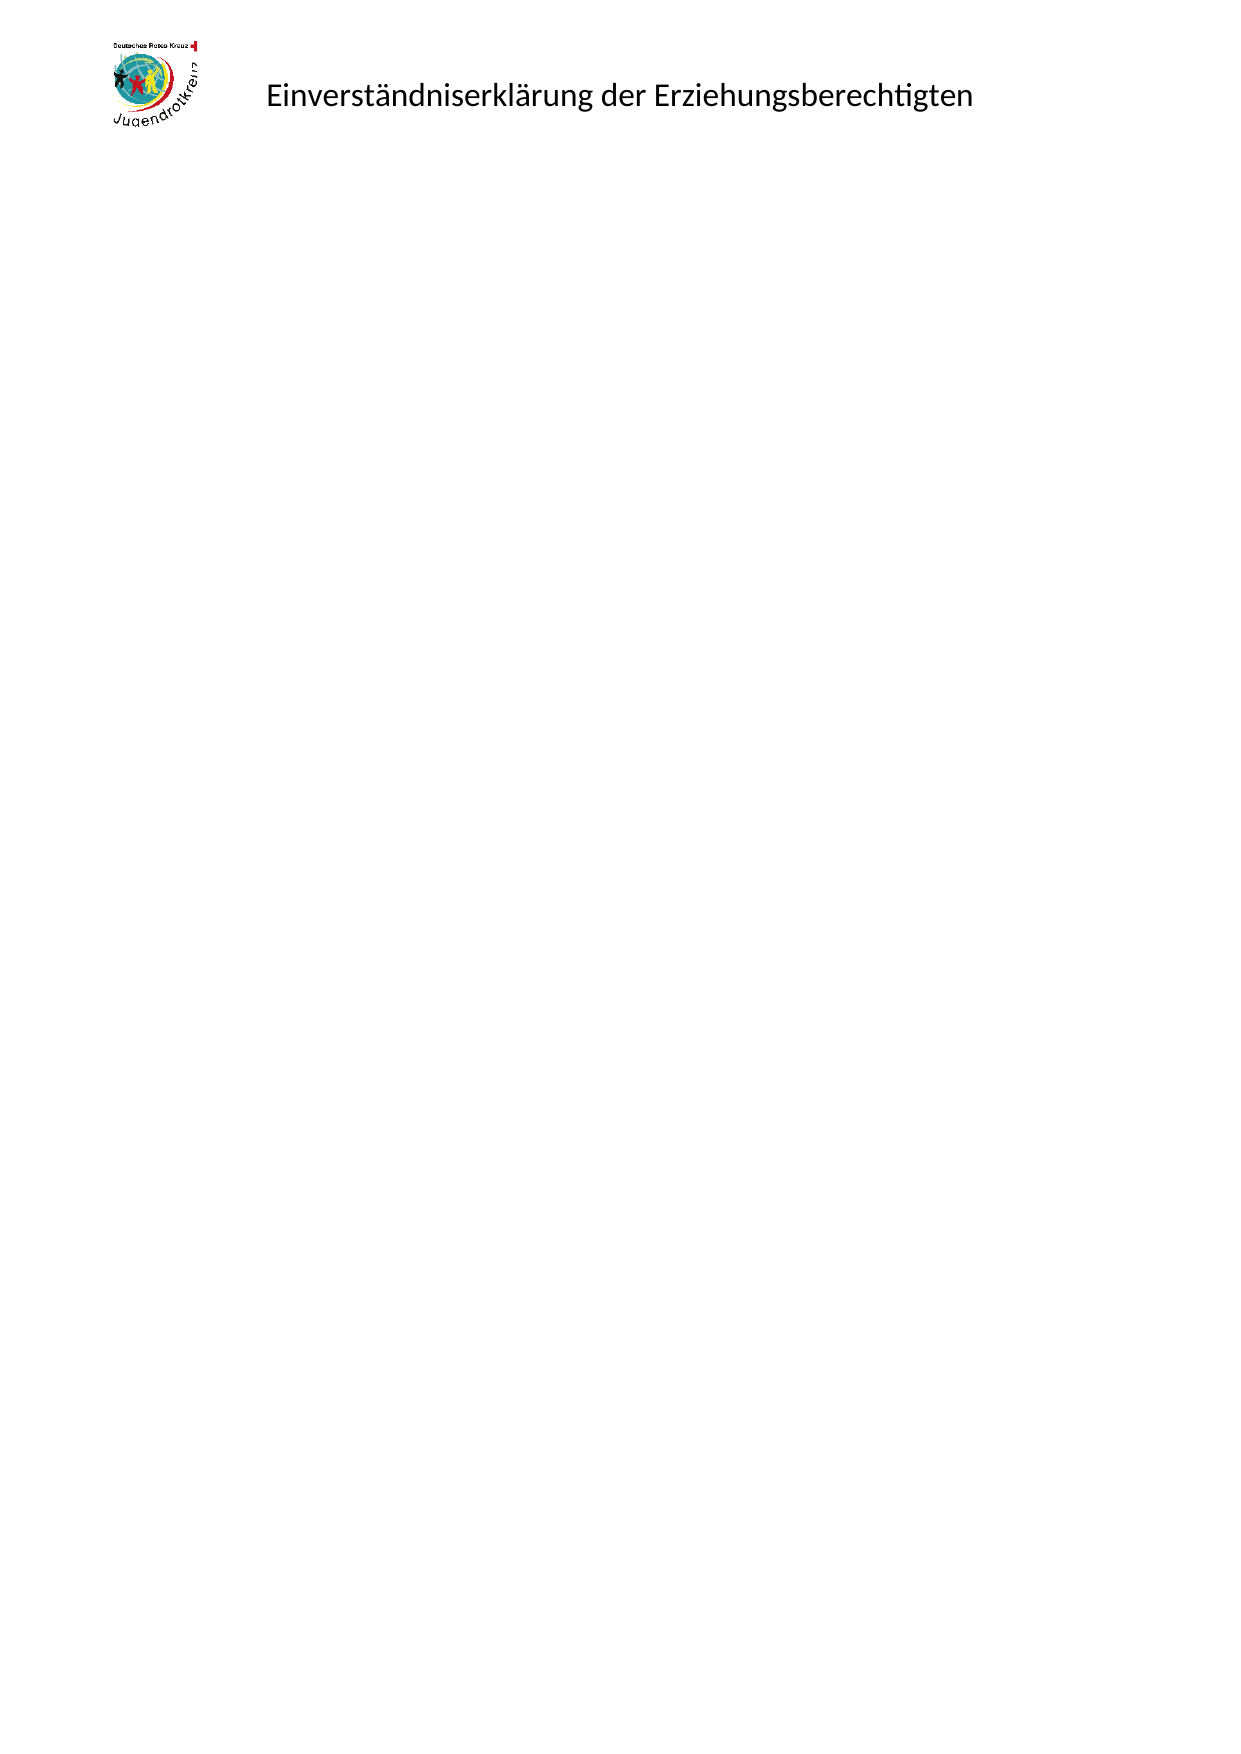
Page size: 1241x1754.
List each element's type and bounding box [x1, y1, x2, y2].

picture [112, 40, 197, 125]
